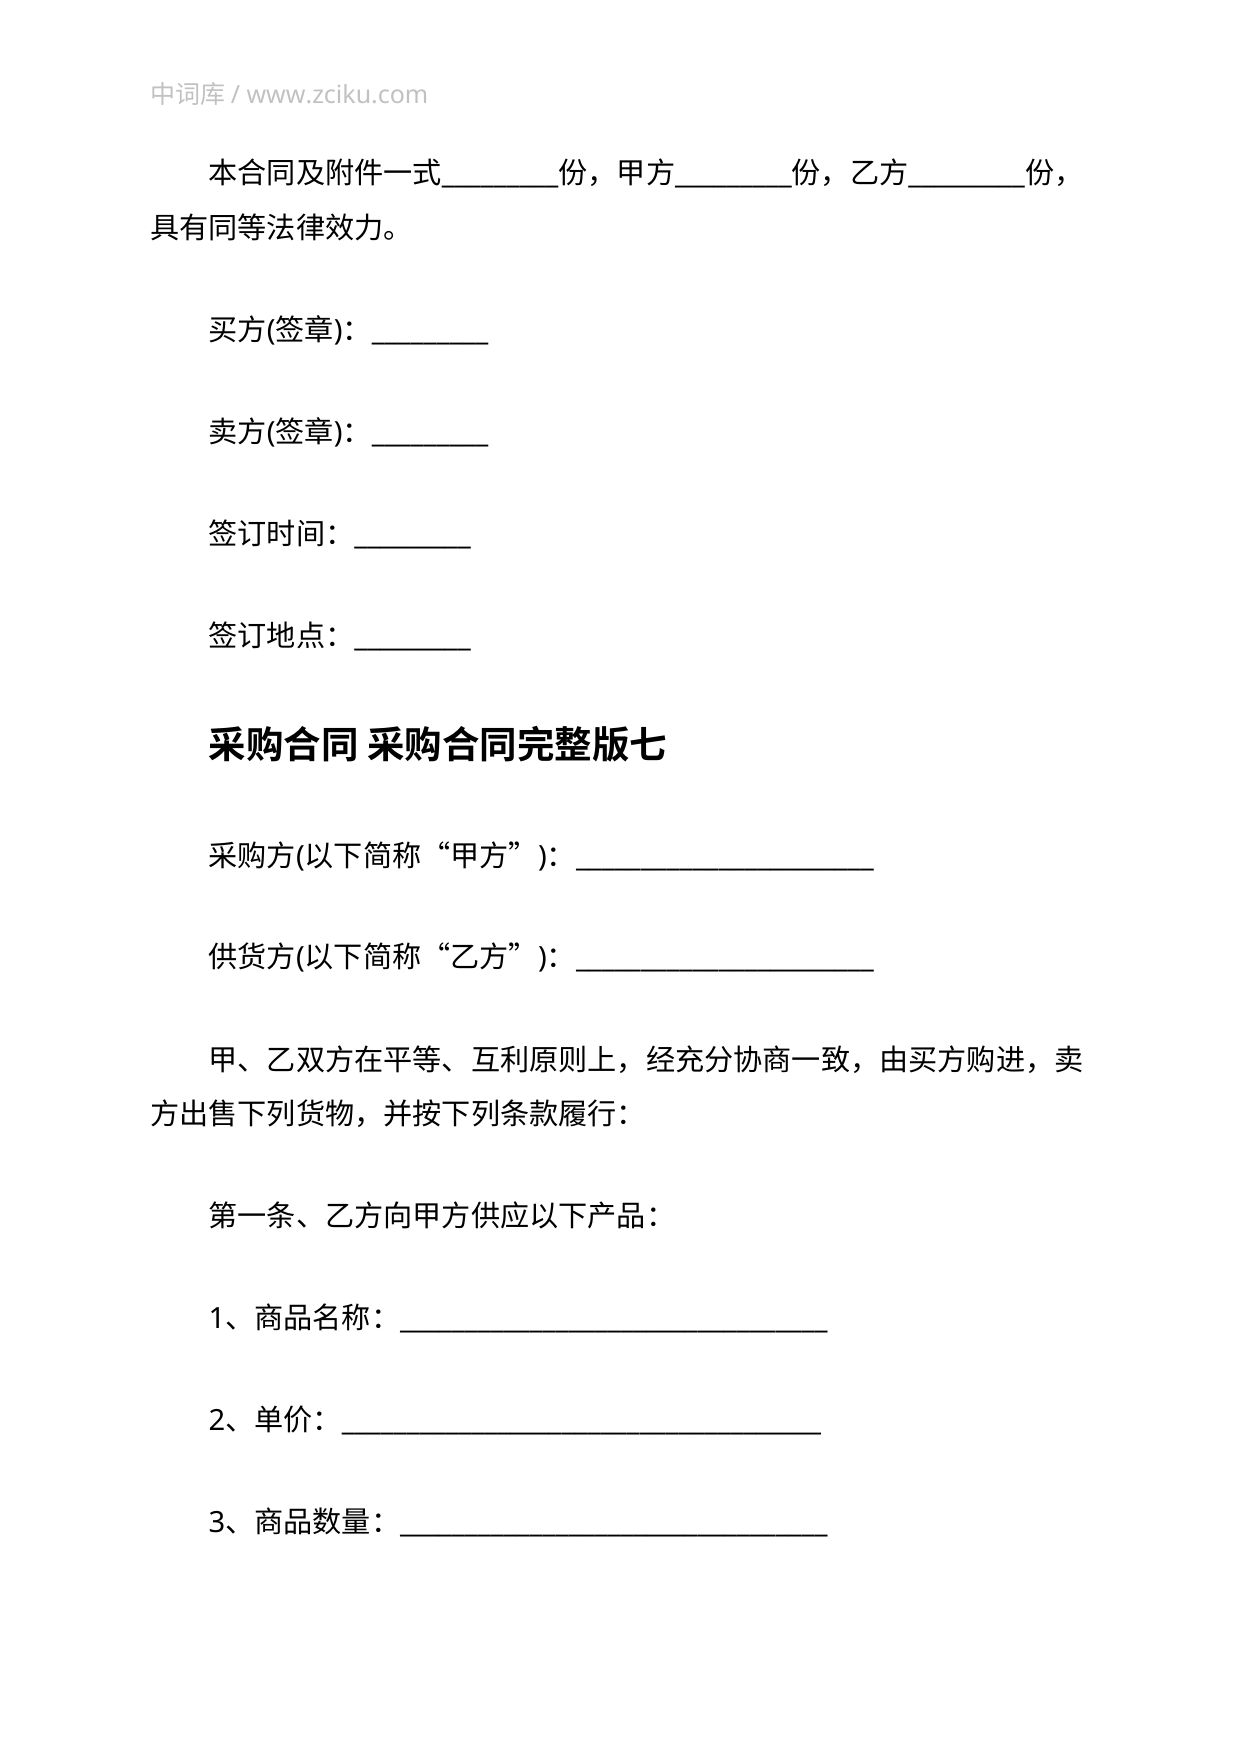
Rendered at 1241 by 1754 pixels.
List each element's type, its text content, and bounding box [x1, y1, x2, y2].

text 2、单价：_____________________________________ [150, 1396, 1090, 1439]
text 采购合同 采购合同完整版七 [150, 715, 1090, 769]
text 买方(签章)：_________ [150, 307, 1090, 349]
text 采购方(以下简称“甲方”)：_______________________ [150, 832, 1090, 874]
text 本合同及附件一式_________份，甲方_________份，乙方_________份，具有同等法律效力。 [150, 150, 1090, 247]
text 卖方(签章)：_________ [150, 409, 1090, 451]
text 签订地点：_________ [150, 613, 1090, 655]
text 供货方(以下简称“乙方”)：_______________________ [150, 934, 1090, 976]
text 甲、乙双方在平等、互利原则上，经充分协商一致，由买方购进，卖方出售下列货物，并按下列条款履行： [150, 1036, 1090, 1133]
text 1、商品名称：_________________________________ [150, 1294, 1090, 1337]
text 3、商品数量：_________________________________ [150, 1498, 1090, 1541]
text 签订时间：_________ [150, 511, 1090, 553]
text 第一条、乙方向甲方供应以下产品： [150, 1193, 1090, 1235]
